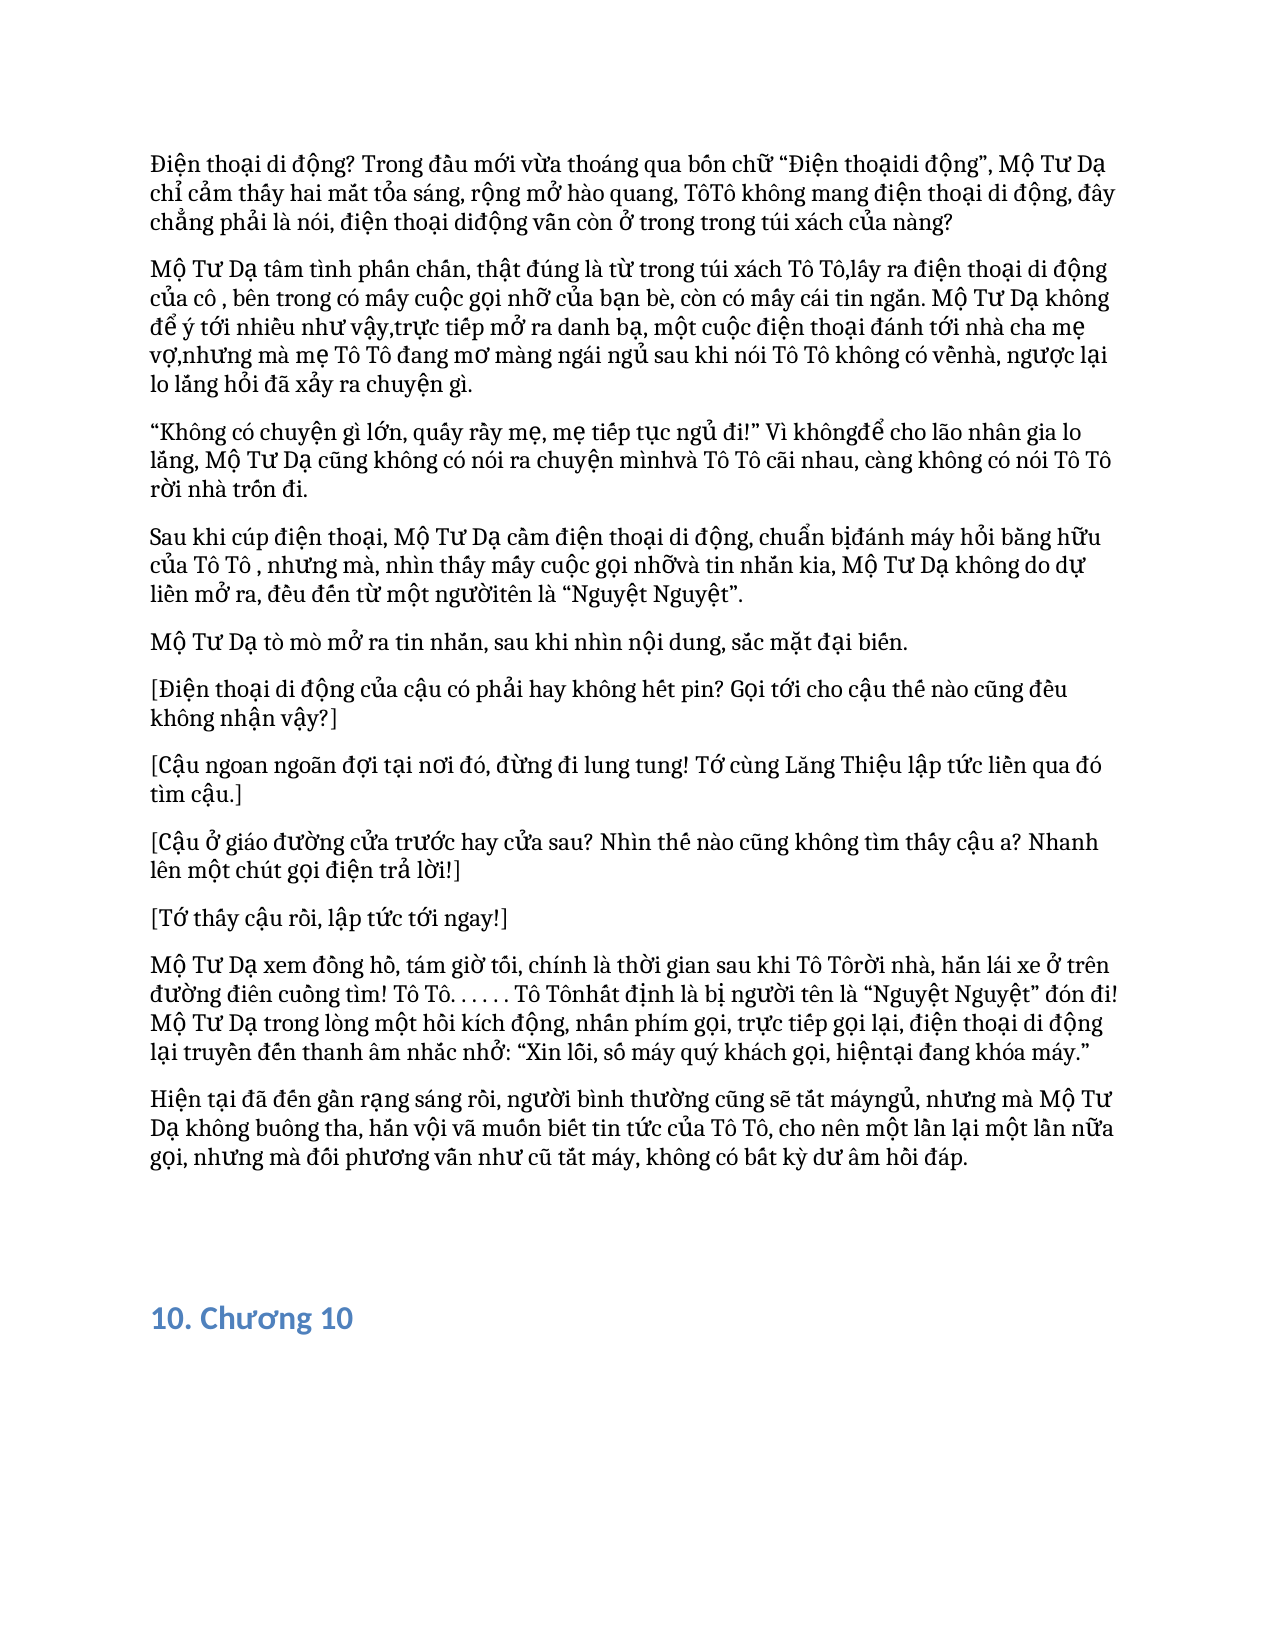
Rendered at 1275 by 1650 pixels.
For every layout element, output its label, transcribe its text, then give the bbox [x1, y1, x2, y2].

text Sau khi cúp điện thoại, Mộ Tư Dạ cầm điện thoại di động, chuẩn bịđánh máy hỏi bằng hữu của Tô Tô , nhưng mà, nhìn thấy mấy cuộc gọi nhỡvà tin nhắn kia, Mộ Tư Dạ không do dự liền mở ra, đều đến từ một ngườitên là “Nguyệt Nguyệt”. [150, 522, 1125, 609]
text Mộ Tư Dạ xem đồng hồ, tám giờ tối, chính là thời gian sau khi Tô Tôrời nhà, hắn lái xe ở trên đường điên cuồng tìm! Tô Tô. . . . . . Tô Tônhất định là bị người tên là “Nguyệt Nguyệt” đón đi! Mộ Tư Dạ trong lòng một hồi kích động, nhấn phím gọi, trực tiếp gọi lại, điện thoại di động lại truyền đến thanh âm nhắc nhở: “Xin lỗi, số máy quý khách gọi, hiệntại đang khóa máy.” [150, 951, 1125, 1066]
text Điện thoại di động? Trong đầu mới vừa thoáng qua bốn chữ “Điện thoạidi động”, Mộ Tư Dạ chỉ cảm thấy hai mắt tỏa sáng, rộng mở hào quang, TôTô không mang điện thoại di động, đây chẳng phải là nói, điện thoại diđộng vẫn còn ở trong trong túi xách của nàng? [150, 150, 1125, 236]
text Mộ Tư Dạ tâm tình phấn chấn, thật đúng là từ trong túi xách Tô Tô,lấy ra điện thoại di động của cô , bên trong có mấy cuộc gọi nhỡ của bạn bè, còn có mấy cái tin ngắn. Mộ Tư Dạ không để ý tới nhiều như vậy,trực tiếp mở ra danh bạ, một cuộc điện thoại đánh tới nhà cha mẹ vợ,nhưng mà mẹ Tô Tô đang mơ màng ngái ngủ sau khi nói Tô Tô không có vềnhà, ngược lại lo lắng hỏi đã xảy ra chuyện gì. [150, 255, 1125, 399]
text [Điện thoại di động của cậu có phải hay không hết pin? Gọi tới cho cậu thế nào cũng đều không nhận vậy?] [150, 675, 1125, 732]
text “Không có chuyện gì lớn, quấy rầy mẹ, mẹ tiếp tục ngủ đi!” Vì khôngđể cho lão nhân gia lo lắng, Mộ Tư Dạ cũng không có nói ra chuyện mìnhvà Tô Tô cãi nhau, càng không có nói Tô Tô rời nhà trốn đi. [150, 417, 1125, 504]
text [Cậu ở giáo đường cửa trước hay cửa sau? Nhìn thế nào cũng không tìm thấy cậu a? Nhanh lên một chút gọi điện trả lời!] [150, 827, 1125, 885]
text Hiện tại đã đến gần rạng sáng rồi, người bình thường cũng sẽ tắt máyngủ, nhưng mà Mộ Tư Dạ không buông tha, hắn vội vã muốn biết tin tức của Tô Tô, cho nên một lần lại một lần nữa gọi, nhưng mà đối phương vẫn như cũ tắt máy, không có bất kỳ dư âm hồi đáp. [150, 1085, 1125, 1171]
text Mộ Tư Dạ tò mò mở ra tin nhắn, sau khi nhìn nội dung, sắc mặt đại biến. [150, 627, 1125, 656]
text [Cậu ngoan ngoãn đợi tại nơi đó, đừng đi lung tung! Tớ cùng Lăng Thiệu lập tức liền qua đó tìm cậu.] [150, 751, 1125, 809]
subtitle 10. Chương 10 [150, 1297, 1125, 1338]
text [Tớ thấy cậu rồi, lập tức tới ngay!] [150, 904, 1125, 932]
